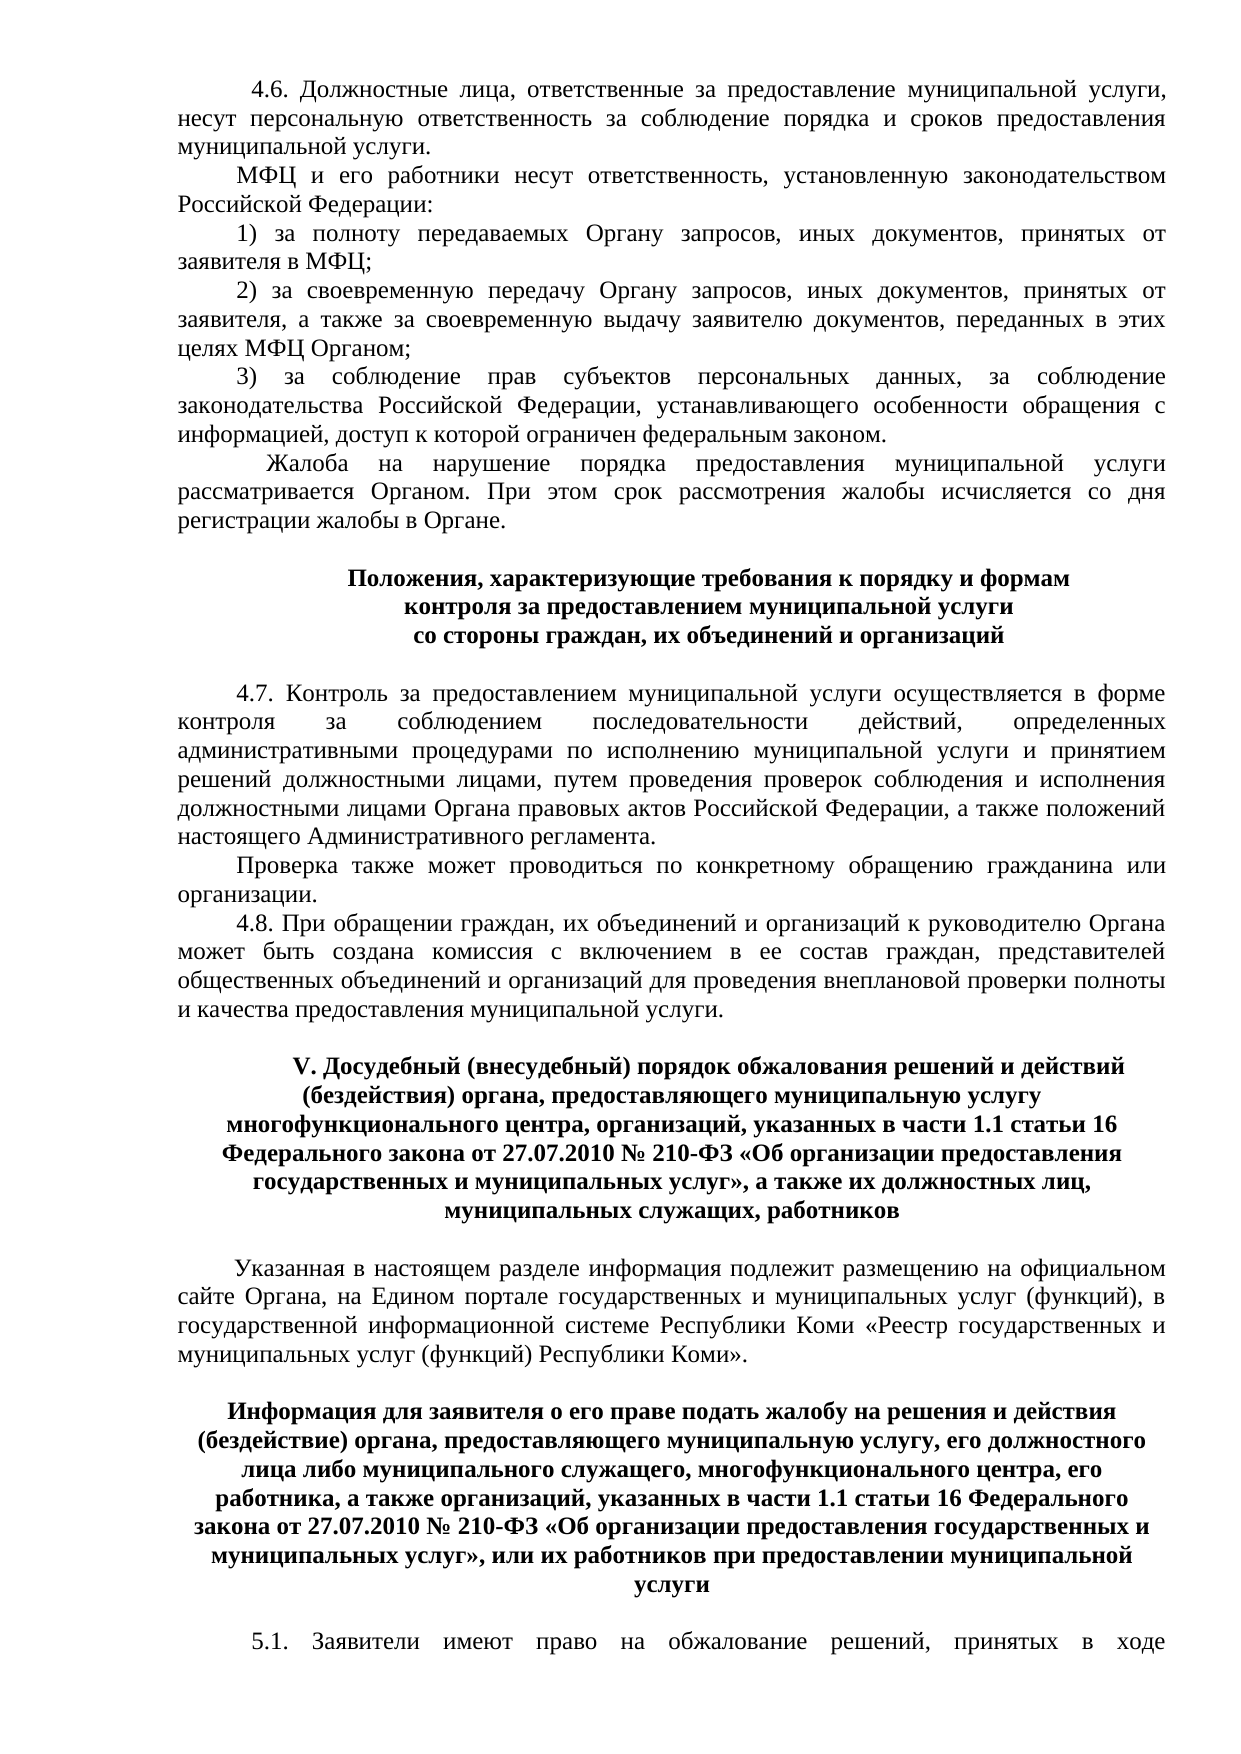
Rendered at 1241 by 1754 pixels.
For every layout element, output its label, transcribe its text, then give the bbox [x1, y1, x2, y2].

text контроля за предоставлением муниципальной услуги [177, 591, 1167, 620]
text 2) за своевременную передачу Органу запросов, иных документов, принятых от заявителя, а также за своевременную выдачу заявителю документов, переданных в этих целях МФЦ Органом; [177, 275, 1167, 361]
text 1) за полноту передаваемых Органу запросов, иных документов, принятых от заявителя в МФЦ; [177, 218, 1167, 275]
text 4.7. Контроль за предоставлением муниципальной услуги осуществляется в форме контроля за соблюдением последовательности действий, определенных административными процедурами по исполнению муниципальной услуги и принятием решений должностными лицами, путем проведения проверок соблюдения и исполнения должностными лицами Органа правовых актов Российской Федерации, а также положений настоящего Административного регламента. [177, 678, 1167, 850]
text 4.8. При обращении граждан, их объединений и организаций к руководителю Органа может быть создана комиссия с включением в ее состав граждан, представителей общественных объединений и организаций для проведения внеплановой проверки полноты и качества предоставления муниципальной услуги. [177, 908, 1167, 1023]
text Жалоба на нарушение порядка предоставления муниципальной услуги рассматривается Органом. При этом срок рассмотрения жалобы исчисляется со дня регистрации жалобы в Органе. [177, 448, 1167, 534]
text 3) за соблюдение прав субъектов персональных данных, за соблюдение законодательства Российской Федерации, устанавливающего особенности обращения с информацией, доступ к которой ограничен федеральным законом. [177, 361, 1167, 448]
text Положения, характеризующие требования к порядку и формам [177, 563, 1167, 591]
text Информация для заявителя о его праве подать жалобу на решения и действия (бездействие) органа, предоставляющего муниципальную услугу, его должностного лица либо муниципального служащего, многофункционального центра, его работника, а также организаций, указанных в части 1.1 статьи 16 Федерального закона от 27.07.2010 № 210-ФЗ «Об организации предоставления государственных и муниципальных услуг», или их работников при предоставлении муниципальной услуги [177, 1396, 1167, 1598]
text МФЦ и его работники несут ответственность, установленную законодательством Российской Федерации: [177, 160, 1167, 218]
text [177, 1626, 1167, 1655]
text со стороны граждан, их объединений и организаций [177, 620, 1167, 649]
text Проверка также может проводиться по конкретному обращению гражданина или организации. [177, 850, 1167, 908]
text Указанная в настоящем разделе информация подлежит размещению на официальном сайте Органа, на Едином портале государственных и муниципальных услуг (функций), в государственной информационной системе Республики Коми «Реестр государственных и муниципальных услуг (функций) Республики Коми». [177, 1253, 1167, 1368]
text V. Досудебный (внесудебный) порядок обжалования решений и действий (бездействия) органа, предоставляющего муниципальную услугу многофункционального центра, организаций, указанных в части 1.1 статьи 16 Федерального закона от 27.07.2010 № 210-ФЗ «Об организации предоставления государственных и муниципальных услуг», а также их должностных лиц, муниципальных служащих, работников [177, 1051, 1167, 1224]
text 4.6. Должностные лица, ответственные за предоставление муниципальной услуги, несут персональную ответственность за соблюдение порядка и сроков предоставления муниципальной услуги. [177, 74, 1167, 160]
